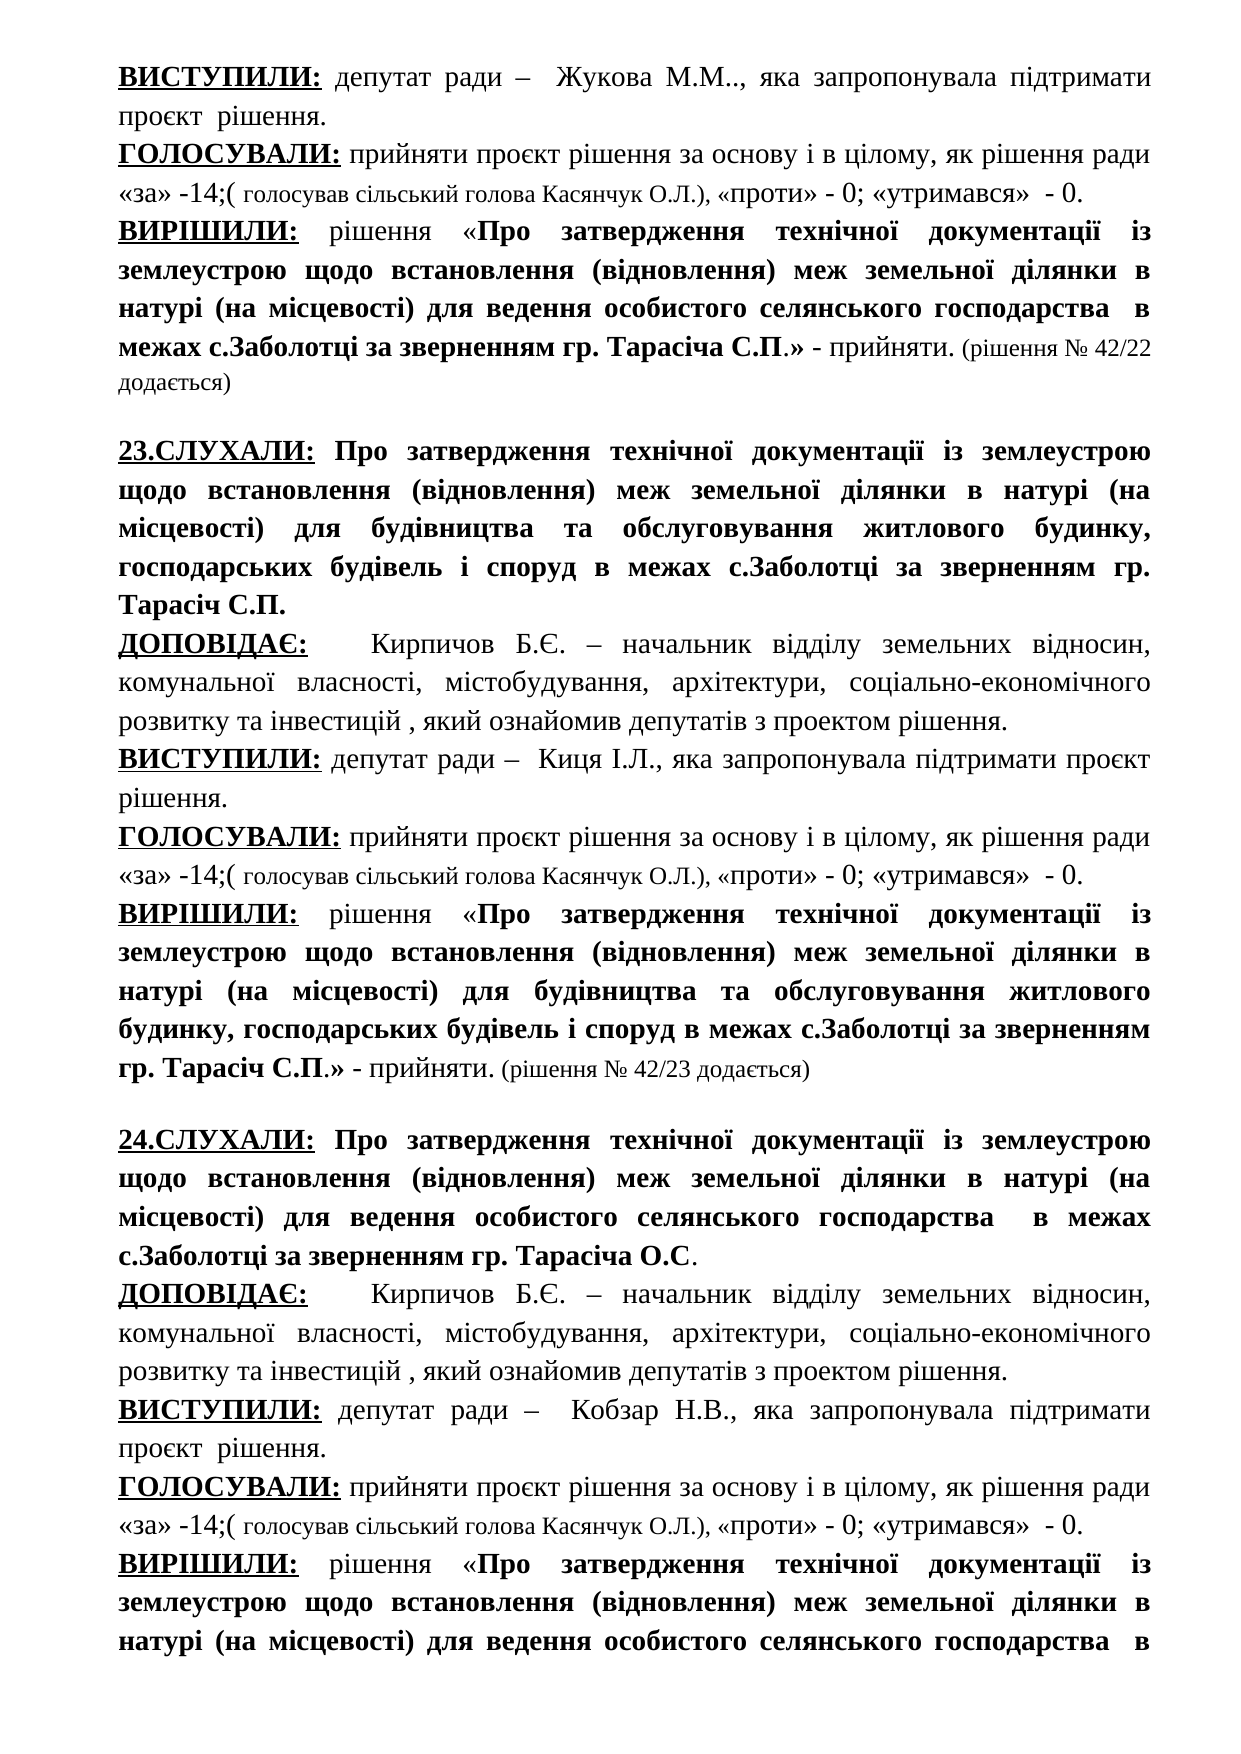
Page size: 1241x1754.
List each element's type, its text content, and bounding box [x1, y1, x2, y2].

text ВИСТУПИЛИ: депутат ради – Киця І.Л., яка запропонувала підтримати проєкт рішення. [118, 742, 1152, 814]
text ВИСТУПИЛИ: депутат ради – Жукова М.М.., яка запропонувала підтримати проєкт рішення. [118, 59, 1152, 131]
text ВИСТУПИЛИ: депутат ради – Кобзар Н.В., яка запропонувала підтримати проєкт рішення. [118, 1392, 1152, 1464]
text ГОЛОСУВАЛИ: прийняти проєкт рішення за основу і в цілому, як рішення ради «за» -14;( голосував сільський голова Касянчук О.Л.), «проти» - 0; «утримався» - 0. [118, 819, 1152, 891]
text ГОЛОСУВАЛИ: прийняти проєкт рішення за основу і в цілому, як рішення ради «за» -14;( голосував сільський голова Касянчук О.Л.), «проти» - 0; «утримався» - 0. [118, 1469, 1152, 1541]
text ВИРІШИЛИ: рішення «Про затвердження технічної документації із землеустрою щодо встановлення (відновлення) меж земельної ділянки в натурі (на місцевості) для ведення особистого селянського господарства в межах с.Заболотці за зверненням гр. Тарасіча С.П.» - прийняти. (рішення № 42/22 додається) [118, 213, 1152, 396]
text 24.СЛУХАЛИ: Про затвердження технічної документації із землеустрою щодо встановлення (відновлення) меж земельної ділянки в натурі (на місцевості) для ведення особистого селянського господарства в межах с.Заболотці за зверненням гр. Тарасіча О.С. [118, 1122, 1152, 1271]
text ГОЛОСУВАЛИ: прийняти проєкт рішення за основу і в цілому, як рішення ради «за» -14;( голосував сільський голова Касянчук О.Л.), «проти» - 0; «утримався» - 0. [118, 136, 1152, 208]
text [118, 1546, 1152, 1657]
text 23.СЛУХАЛИ: Про затвердження технічної документації із землеустрою щодо встановлення (відновлення) меж земельної ділянки в натурі (на місцевості) для будівництва та обслуговування житлового будинку, господарських будівель і споруд в межах с.Заболотці за зверненням гр. Тарасіч С.П. [118, 433, 1152, 621]
text ВИРІШИЛИ: рішення «Про затвердження технічної документації із землеустрою щодо встановлення (відновлення) меж земельної ділянки в натурі (на місцевості) для будівництва та обслуговування житлового будинку, господарських будівель і споруд в межах с.Заболотці за зверненням гр. Тарасіч С.П.» - прийняти. (рішення № 42/23 додається) [118, 896, 1152, 1083]
